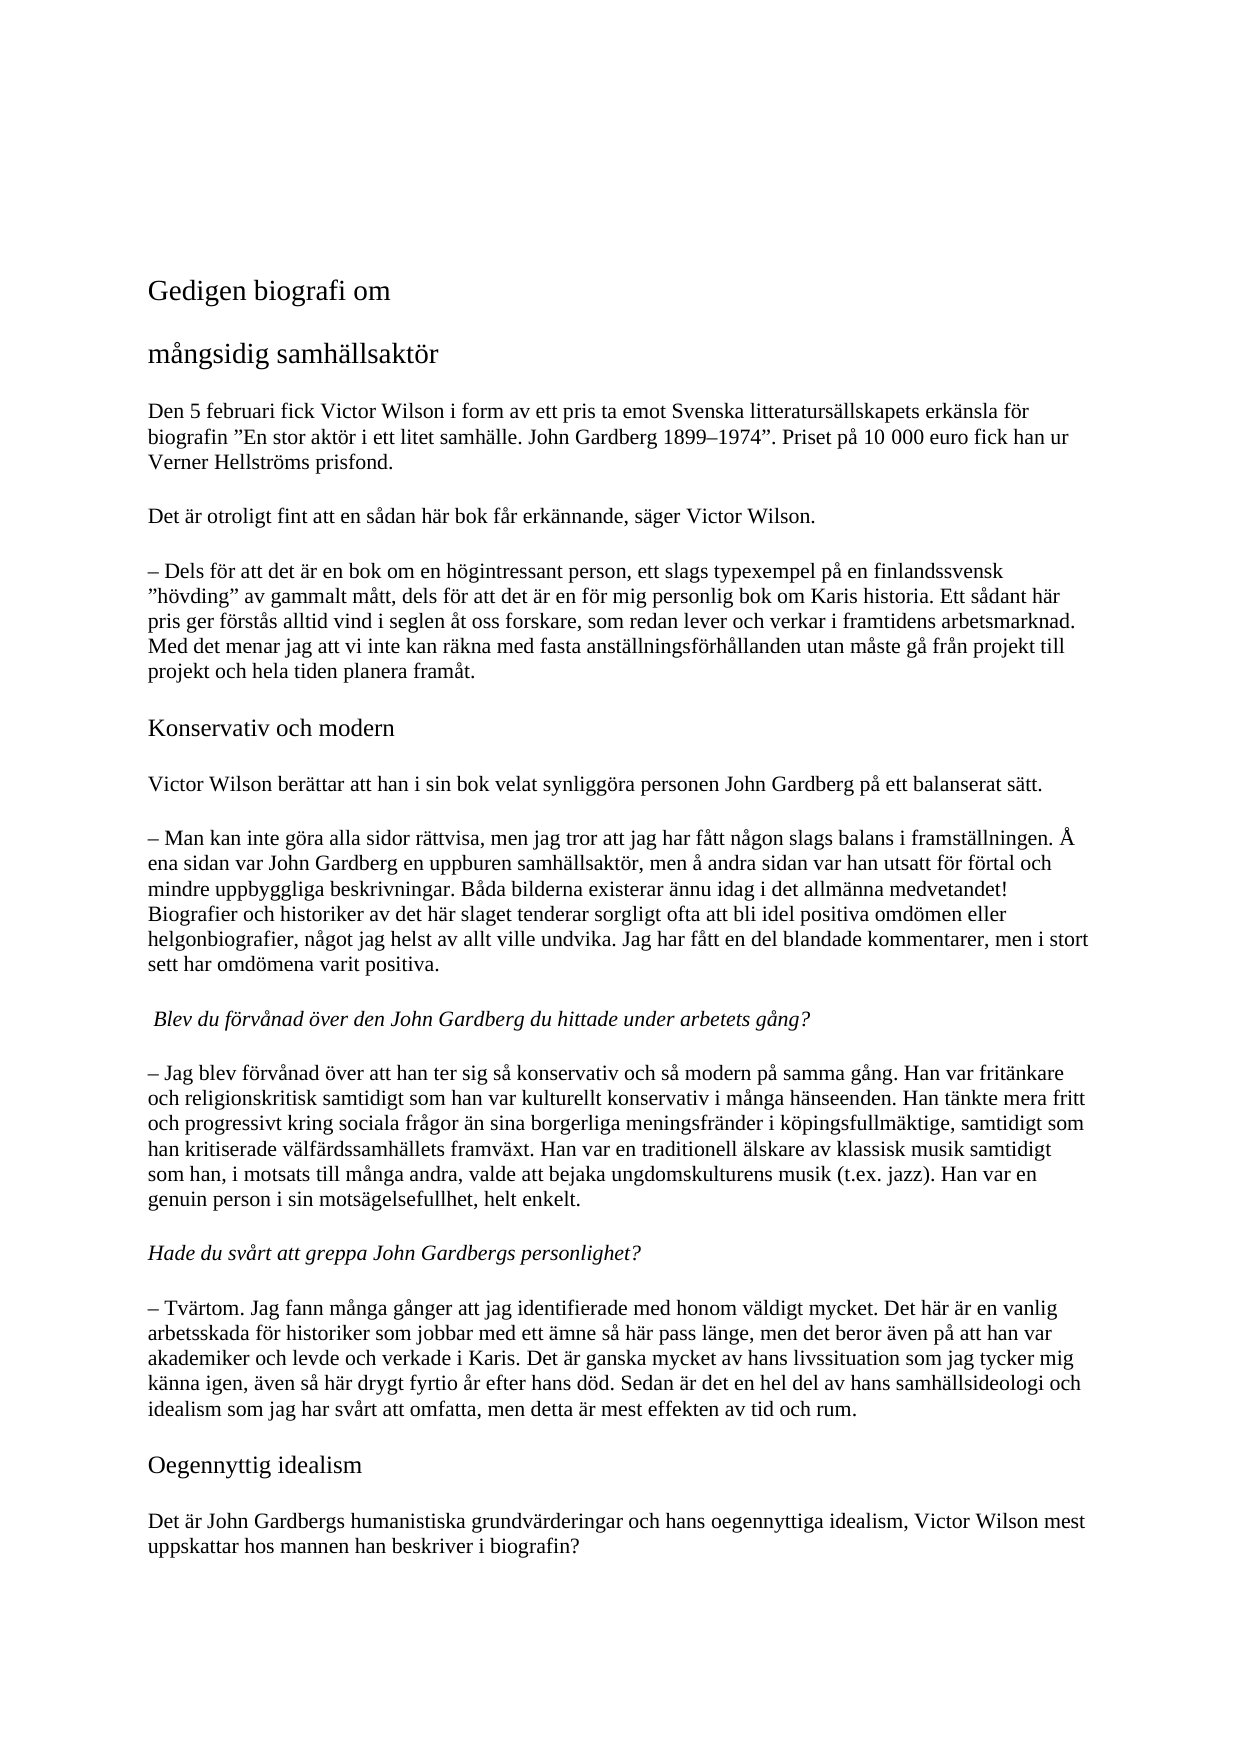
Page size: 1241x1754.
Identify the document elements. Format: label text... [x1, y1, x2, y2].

text Den 5 februari fick Victor Wilson i form av ett pris ta emot Svenska litteratursällskapets erkänsla för biografin ”En stor aktör i ett litet samhälle. John Gardberg 1899–1974”. Priset på 10 000 euro fick han ur Verner Hellströms prisfond. [148, 398, 1093, 474]
text Victor Wilson berättar att han i sin bok velat synliggöra personen John Gardberg på ett balanserat sätt. [148, 771, 1093, 796]
text Konservativ och modern [148, 713, 1093, 742]
text mångsidig samhällsaktör [148, 336, 1093, 369]
text – Jag blev förvånad över att han ter sig så konservativ och så modern på samma gång. Han var fritänkare och religionskritisk samtidigt som han var kulturellt konservativ i många hänseenden. Han tänkte mera fritt och progressivt kring sociala frågor än sina borgerliga meningsfränder i köpingsfullmäktige, samtidigt som han kritiserade välfärdssamhällets framväxt. Han var en traditionell älskare av klassisk musik samtidigt som han, i motsats till många andra, valde att bejaka ungdomskulturens musik (t.ex. jazz). Han var en genuin person i sin motsägelsefullhet, helt enkelt. [148, 1060, 1093, 1211]
text – Man kan inte göra alla sidor rättvisa, men jag tror att jag har fått någon slags balans i framställningen. Å ena sidan var John Gardberg en uppburen samhällsaktör, men å andra sidan var han utsatt för förtal och mindre uppbyggliga beskrivningar. Båda bilderna existerar ännu idag i det allmänna medvetandet! Biografier och historiker av det här slaget tenderar sorgligt ofta att bli idel positiva omdömen eller helgonbiografier, något jag helst av allt ville undvika. Jag har fått en del blandade kommentarer, men i stort sett har omdömena varit positiva. [148, 825, 1093, 976]
text Oegennyttig idealism [148, 1450, 1093, 1479]
text Gedigen biografi om [148, 273, 1093, 307]
text Det är otroligt fint att en sådan här bok får erkännande, säger Victor Wilson. [148, 503, 1093, 528]
text Hade du svårt att greppa John Gardbergs personlighet? [148, 1240, 1093, 1266]
text – Dels för att det är en bok om en högintressant person, ett slags typexempel på en finlandssvensk ”hövding” av gammalt mått, dels för att det är en för mig personlig bok om Karis historia. Ett sådant här pris ger förstås alltid vind i seglen åt oss forskare, som redan lever och verkar i framtidens arbetsmarknad. Med det menar jag att vi inte kan räkna med fasta anställningsförhållanden utan måste gå från projekt till projekt och hela tiden planera framåt. [148, 558, 1093, 684]
text Det är John Gardbergs humanistiska grundvärderingar och hans oegennyttiga idealism, Victor Wilson mest uppskattar hos mannen han beskriver i biografin? [148, 1508, 1093, 1558]
text Blev du förvånad över den John Gardberg du hittade under arbetets gång? [148, 1006, 1093, 1031]
text – Tvärtom. Jag fann många gånger att jag identifierade med honom väldigt mycket. Det här är en vanlig arbetsskada för historiker som jobbar med ett ämne så här pass länge, men det beror även på att han var akademiker och levde och verkade i Karis. Det är ganska mycket av hans livssituation som jag tycker mig känna igen, även så här drygt fyrtio år efter hans död. Sedan är det en hel del av hans samhällsideologi och idealism som jag har svårt att omfatta, men detta är mest effekten av tid och rum. [148, 1295, 1093, 1421]
